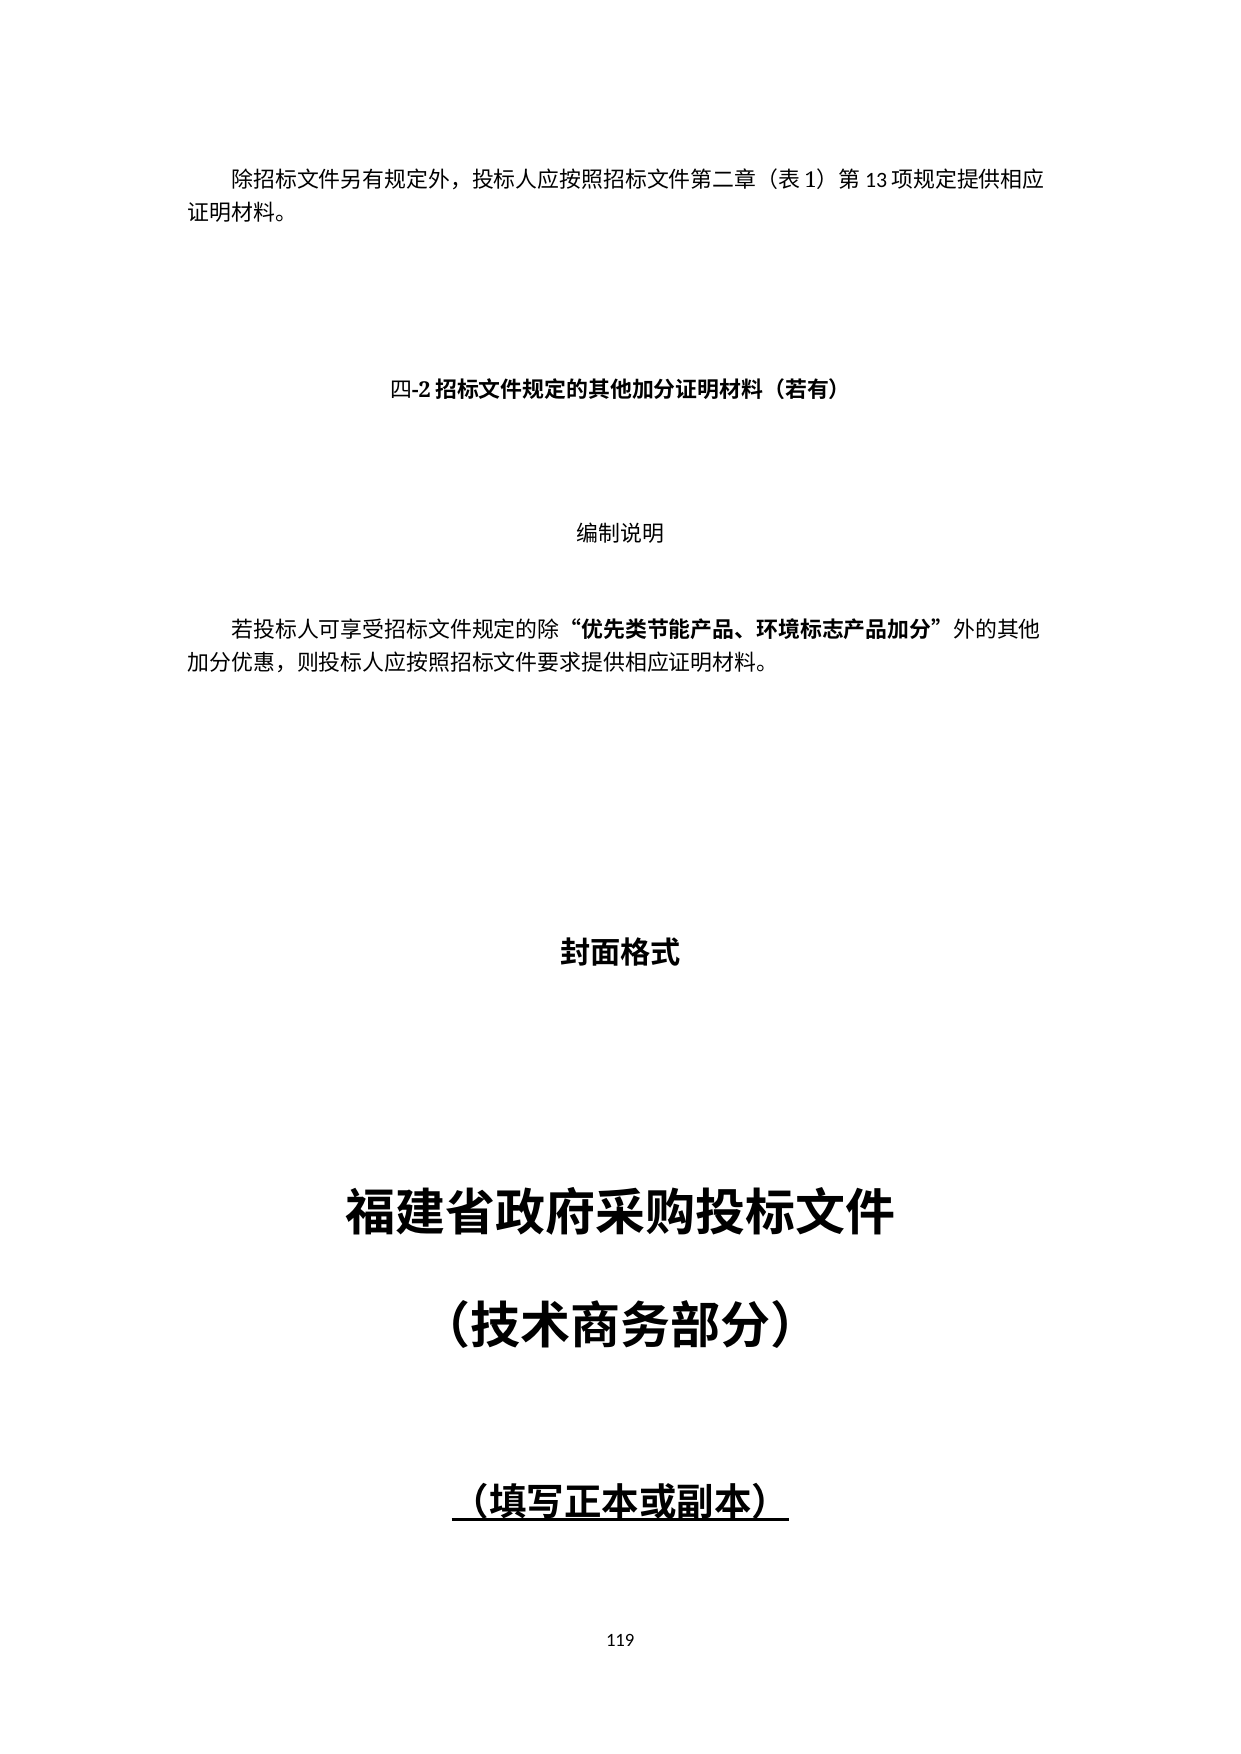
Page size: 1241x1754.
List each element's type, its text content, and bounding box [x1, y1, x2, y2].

text 四-2招标文件规定的其他加分证明材料（若有） [187, 339, 1053, 404]
text 封面格式 [187, 918, 1053, 983]
text （技术商务部分） [187, 1273, 1053, 1370]
text 除招标文件另有规定外，投标人应按照招标文件第二章（表1）第13项规定提供相应证明材料。 [187, 162, 1053, 227]
text 若投标人可享受招标文件规定的除“优先类节能产品、环境标志产品加分”外的其他加分优惠，则投标人应按照招标文件要求提供相应证明材料。 [187, 612, 1053, 677]
text 福建省政府采购投标文件 [187, 1159, 1053, 1257]
text 编制说明 [187, 516, 1053, 548]
text （填写正本或副本） [187, 1466, 1053, 1531]
